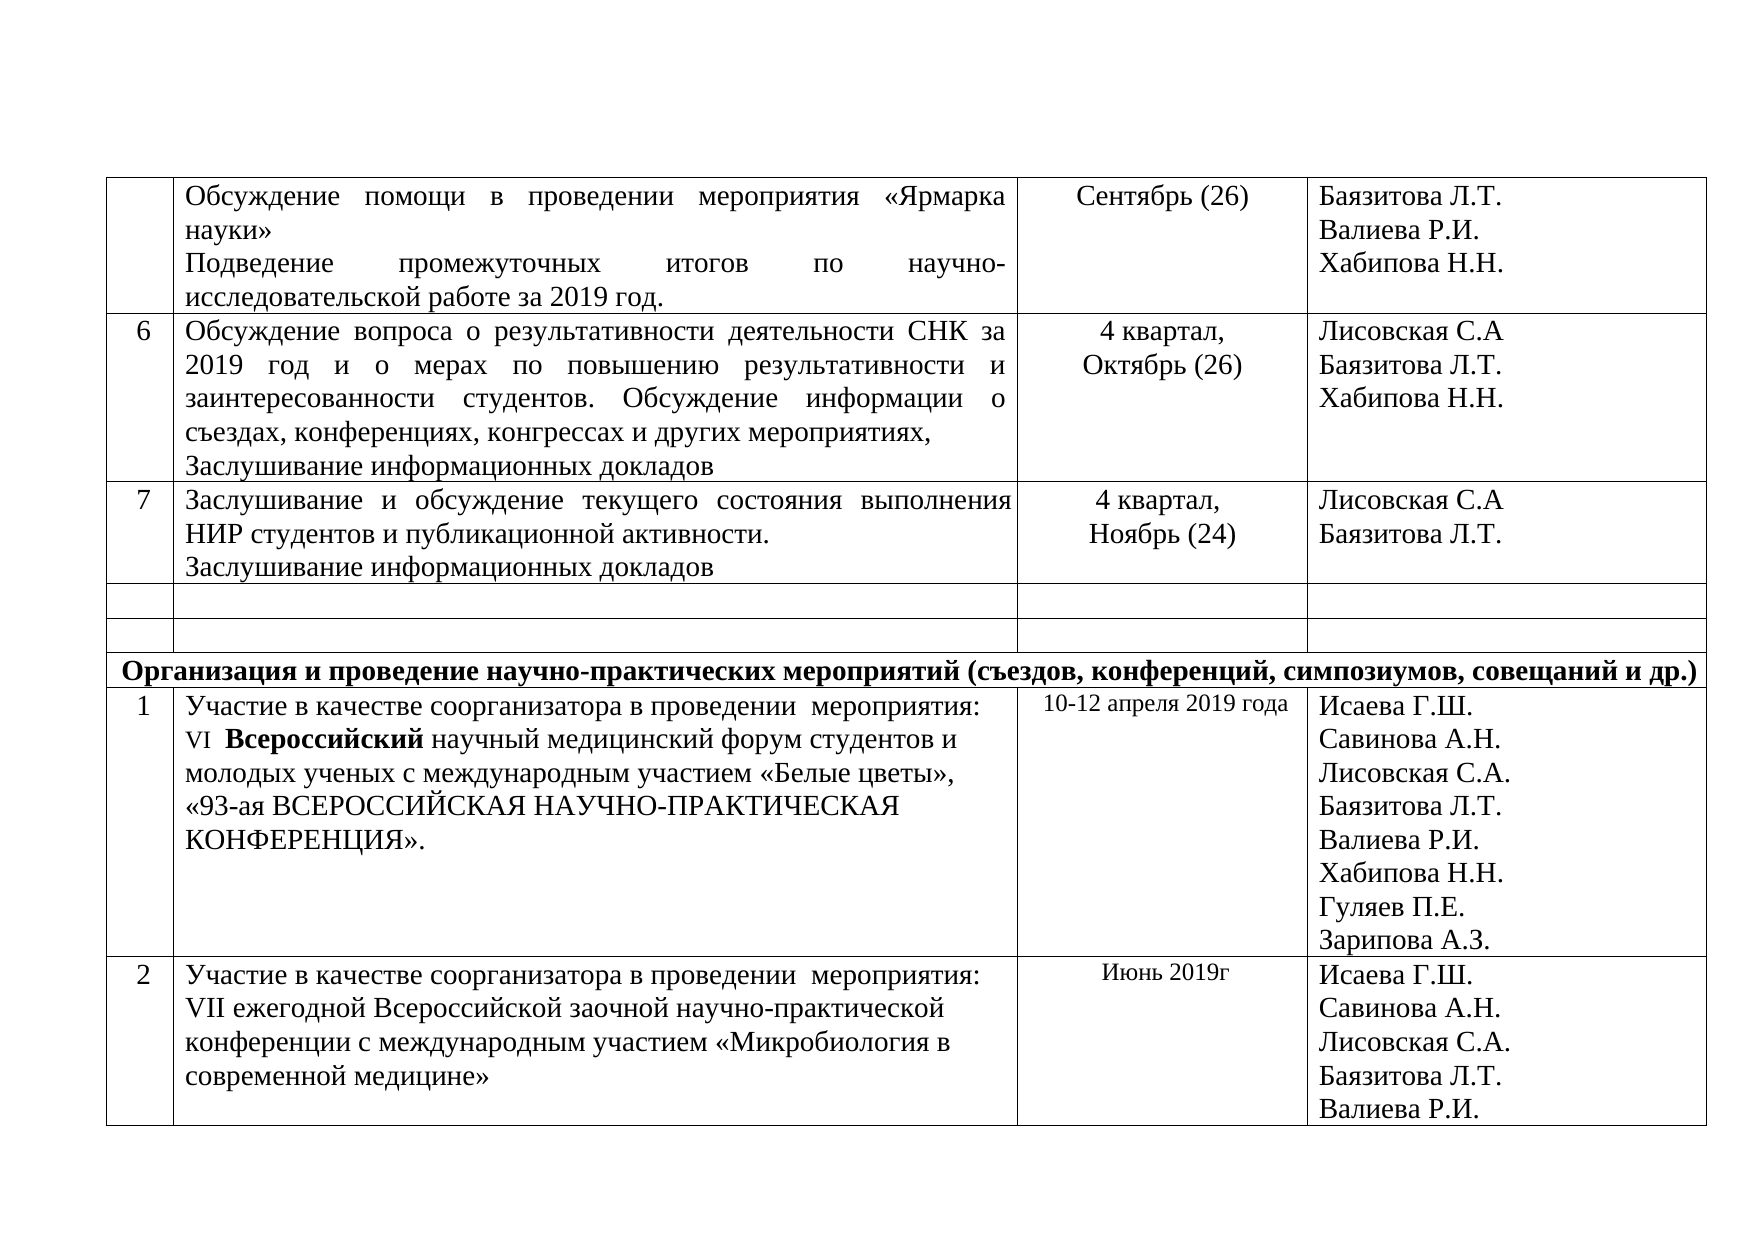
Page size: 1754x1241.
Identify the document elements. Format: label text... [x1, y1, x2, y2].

table_cell Июнь 2019г [1018, 957, 1307, 1125]
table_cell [174, 957, 1017, 1125]
table_cell 6 [107, 314, 173, 481]
table_cell Исаева Г.Ш. Савинова А.Н. Лисовская С.А. Баязитова Л.Т. Валиева Р.И. Хабипова Н.Н. Гуляев П.Е. Зарипова А.З. [1308, 688, 1706, 956]
table_cell [1308, 619, 1706, 652]
table_cell 4 квартал, Ноябрь (24) [1018, 482, 1307, 583]
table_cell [1308, 178, 1706, 312]
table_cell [174, 178, 1017, 312]
table_cell [107, 584, 173, 617]
table_cell [1308, 584, 1706, 617]
table_cell Участие в качестве соорганизатора в проведении мероприятия: VI Всероссийский научный медицинский форум студентов и молодых ученых с международным участием «Белые цветы», «93-ая ВСЕРОССИЙСКАЯ НАУЧНО-ПРАКТИЧЕСКАЯ КОНФЕРЕНЦИЯ». [174, 688, 1017, 956]
table_cell [1018, 619, 1307, 652]
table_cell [1308, 957, 1706, 1125]
table_cell Обсуждение вопроса о результативности деятельности СНК за 2019 год и о мерах по повышению результативности и заинтересованности студентов. Обсуждение информации о съездах, конференциях, конгрессах и других мероприятиях, Заслушивание информационных докладов [174, 314, 1017, 481]
table_cell Организация и проведение научно-практических мероприятий (съездов, конференций, симпозиумов, совещаний и др.) [107, 653, 1706, 687]
table_cell 7 [107, 482, 173, 583]
table_cell [107, 619, 173, 652]
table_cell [1018, 178, 1307, 312]
table_cell Лисовская С.А Баязитова Л.Т. Хабипова Н.Н. [1308, 314, 1706, 481]
table_cell [174, 619, 1017, 652]
table_cell 10-12 апреля 2019 года [1018, 688, 1307, 956]
table_cell [1018, 584, 1307, 617]
table_cell 5 [107, 178, 173, 312]
table_cell Заслушивание и обсуждение текущего состояния выполнения НИР студентов и публикационной активности. Заслушивание информационных докладов [174, 482, 1017, 583]
table_cell Лисовская С.А Баязитова Л.Т. [1308, 482, 1706, 583]
table_cell 4 квартал, Октябрь (26) [1018, 314, 1307, 481]
table_cell [174, 584, 1017, 617]
table_cell 2 [107, 957, 173, 1125]
table_cell 1 [107, 688, 173, 956]
